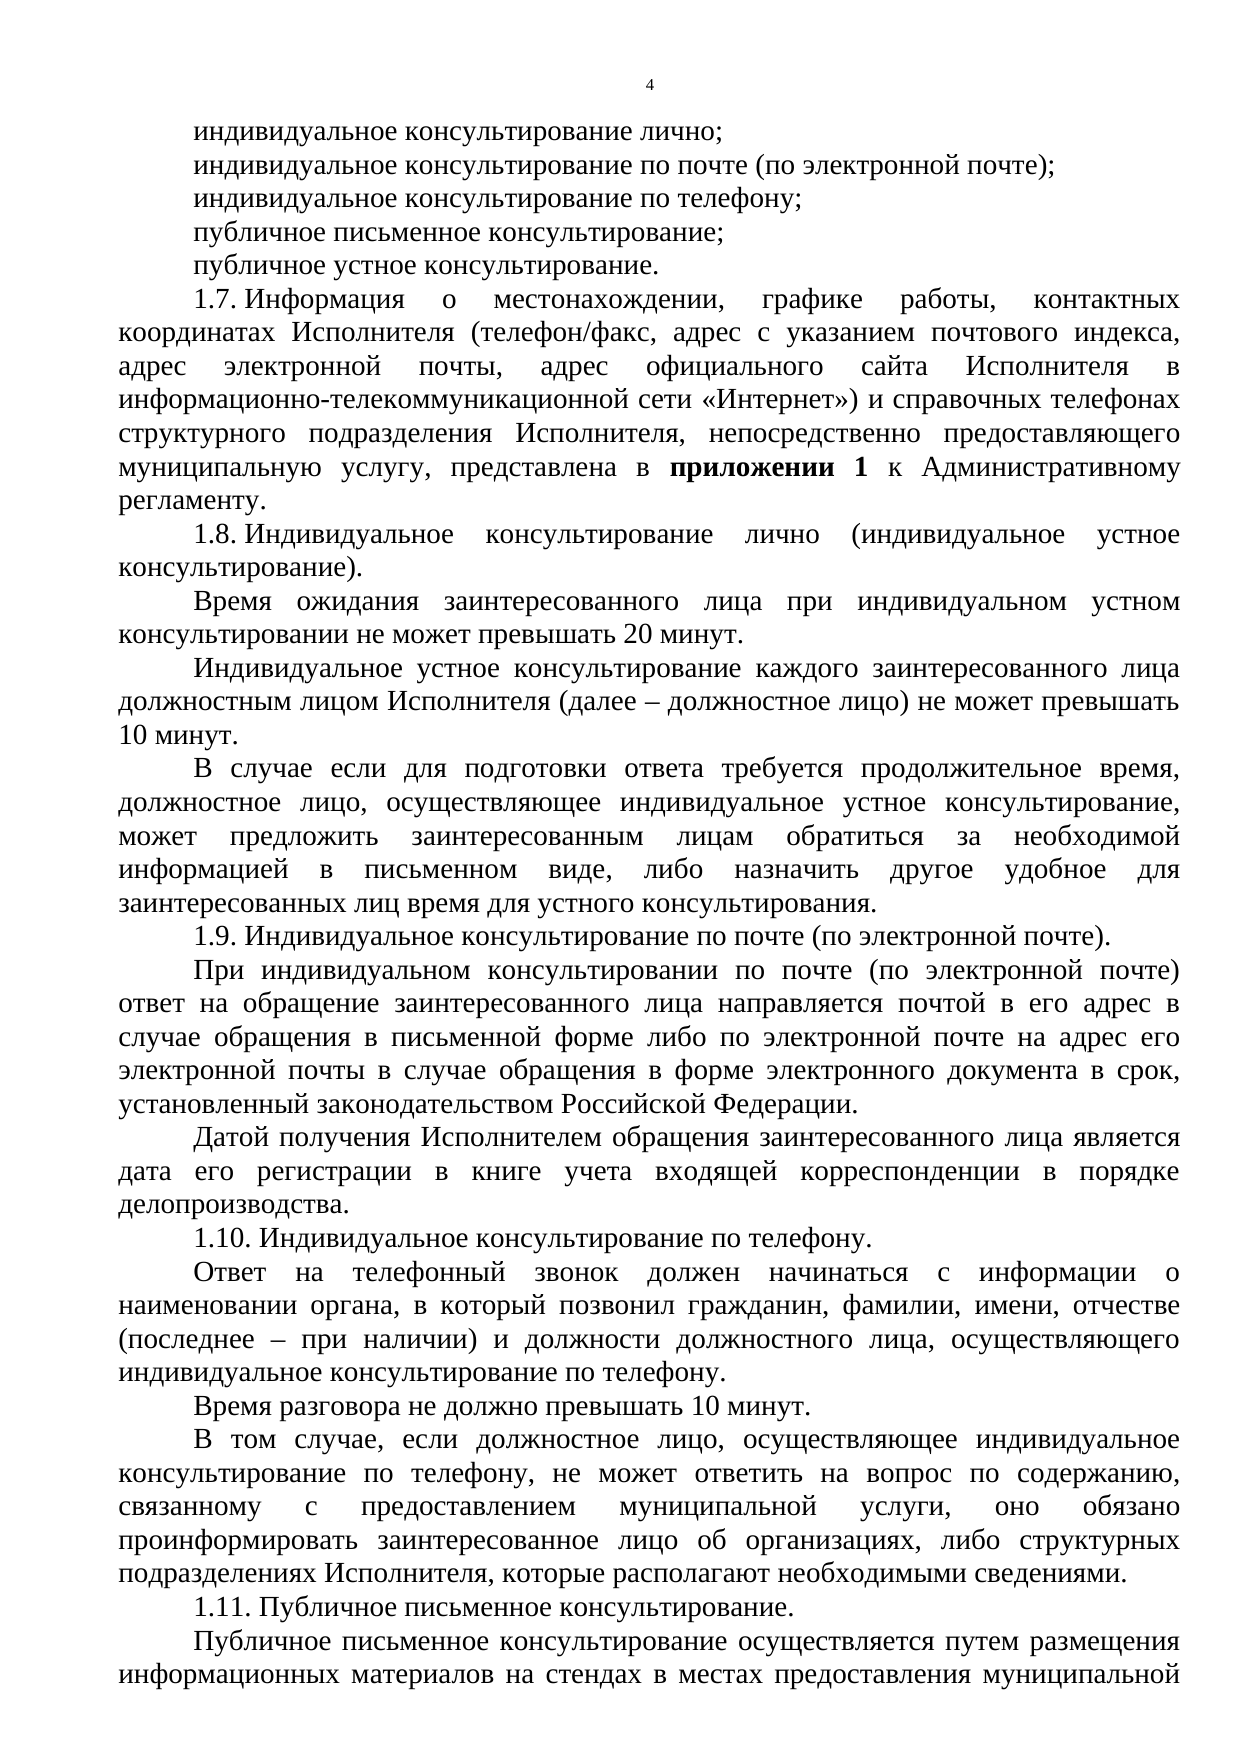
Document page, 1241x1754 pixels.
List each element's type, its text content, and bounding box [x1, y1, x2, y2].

text 1.7. Информация о местонахождении, графике работы, контактных координатах Исполнителя (телефон/факс, адрес с указанием почтового индекса, адрес электронной почты, адрес официального сайта Исполнителя в информационно-телекоммуникационной сети «Интернет») и справочных телефонах структурного подразделения Исполнителя, непосредственно предоставляющего муниципальную услугу, представлена в приложении 1 к Административному регламенту. [118, 281, 1181, 516]
text 1.9. Индивидуальное консультирование по почте (по электронной почте). [118, 918, 1181, 952]
text публичное письменное консультирование; [118, 214, 1181, 247]
text 1.10. Индивидуальное консультирование по телефону. [118, 1220, 1181, 1254]
text публичное устное консультирование. [118, 247, 1181, 281]
text Индивидуальное устное консультирование каждого заинтересованного лица должностным лицом Исполнителя (далее – должностное лицо) не может превышать 10 минут. [118, 650, 1181, 751]
text Ответ на телефонный звонок должен начинаться с информации о наименовании органа, в который позвонил гражданин, фамилии, имени, отчестве (последнее – при наличии) и должности должностного лица, осуществляющего индивидуальное консультирование по телефону. [118, 1254, 1181, 1388]
text 1.11. Публичное письменное консультирование. [118, 1589, 1181, 1623]
text В случае если для подготовки ответа требуется продолжительное время, должностное лицо, осуществляющее индивидуальное устное консультирование, может предложить заинтересованным лицам обратиться за необходимой информацией в письменном виде, либо назначить другое удобное для заинтересованных лиц время для устного консультирования. [118, 751, 1181, 918]
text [118, 1623, 1181, 1690]
text индивидуальное консультирование по почте (по электронной почте); [118, 147, 1181, 180]
text Время разговора не должно превышать 10 минут. [118, 1388, 1181, 1421]
text Датой получения Исполнителем обращения заинтересованного лица является дата его регистрации в книге учета входящей корреспонденции в порядке делопроизводства. [118, 1119, 1181, 1220]
text индивидуальное консультирование по телефону; [118, 180, 1181, 214]
text Время ожидания заинтересованного лица при индивидуальном устном консультировании не может превышать 20 минут. [118, 583, 1181, 650]
text При индивидуальном консультировании по почте (по электронной почте) ответ на обращение заинтересованного лица направляется почтой в его адрес в случае обращения в письменной форме либо по электронной почте на адрес его электронной почты в случае обращения в форме электронного документа в срок, установленный законодательством Российской Федерации. [118, 952, 1181, 1119]
text индивидуальное консультирование лично; [118, 113, 1181, 147]
text В том случае, если должностное лицо, осуществляющее индивидуальное консультирование по телефону, не может ответить на вопрос по содержанию, связанному с предоставлением муниципальной услуги, оно обязано проинформировать заинтересованное лицо об организациях, либо структурных подразделениях Исполнителя, которые располагают необходимыми сведениями. [118, 1421, 1181, 1589]
text 1.8. Индивидуальное консультирование лично (индивидуальное устное консультирование). [118, 516, 1181, 583]
